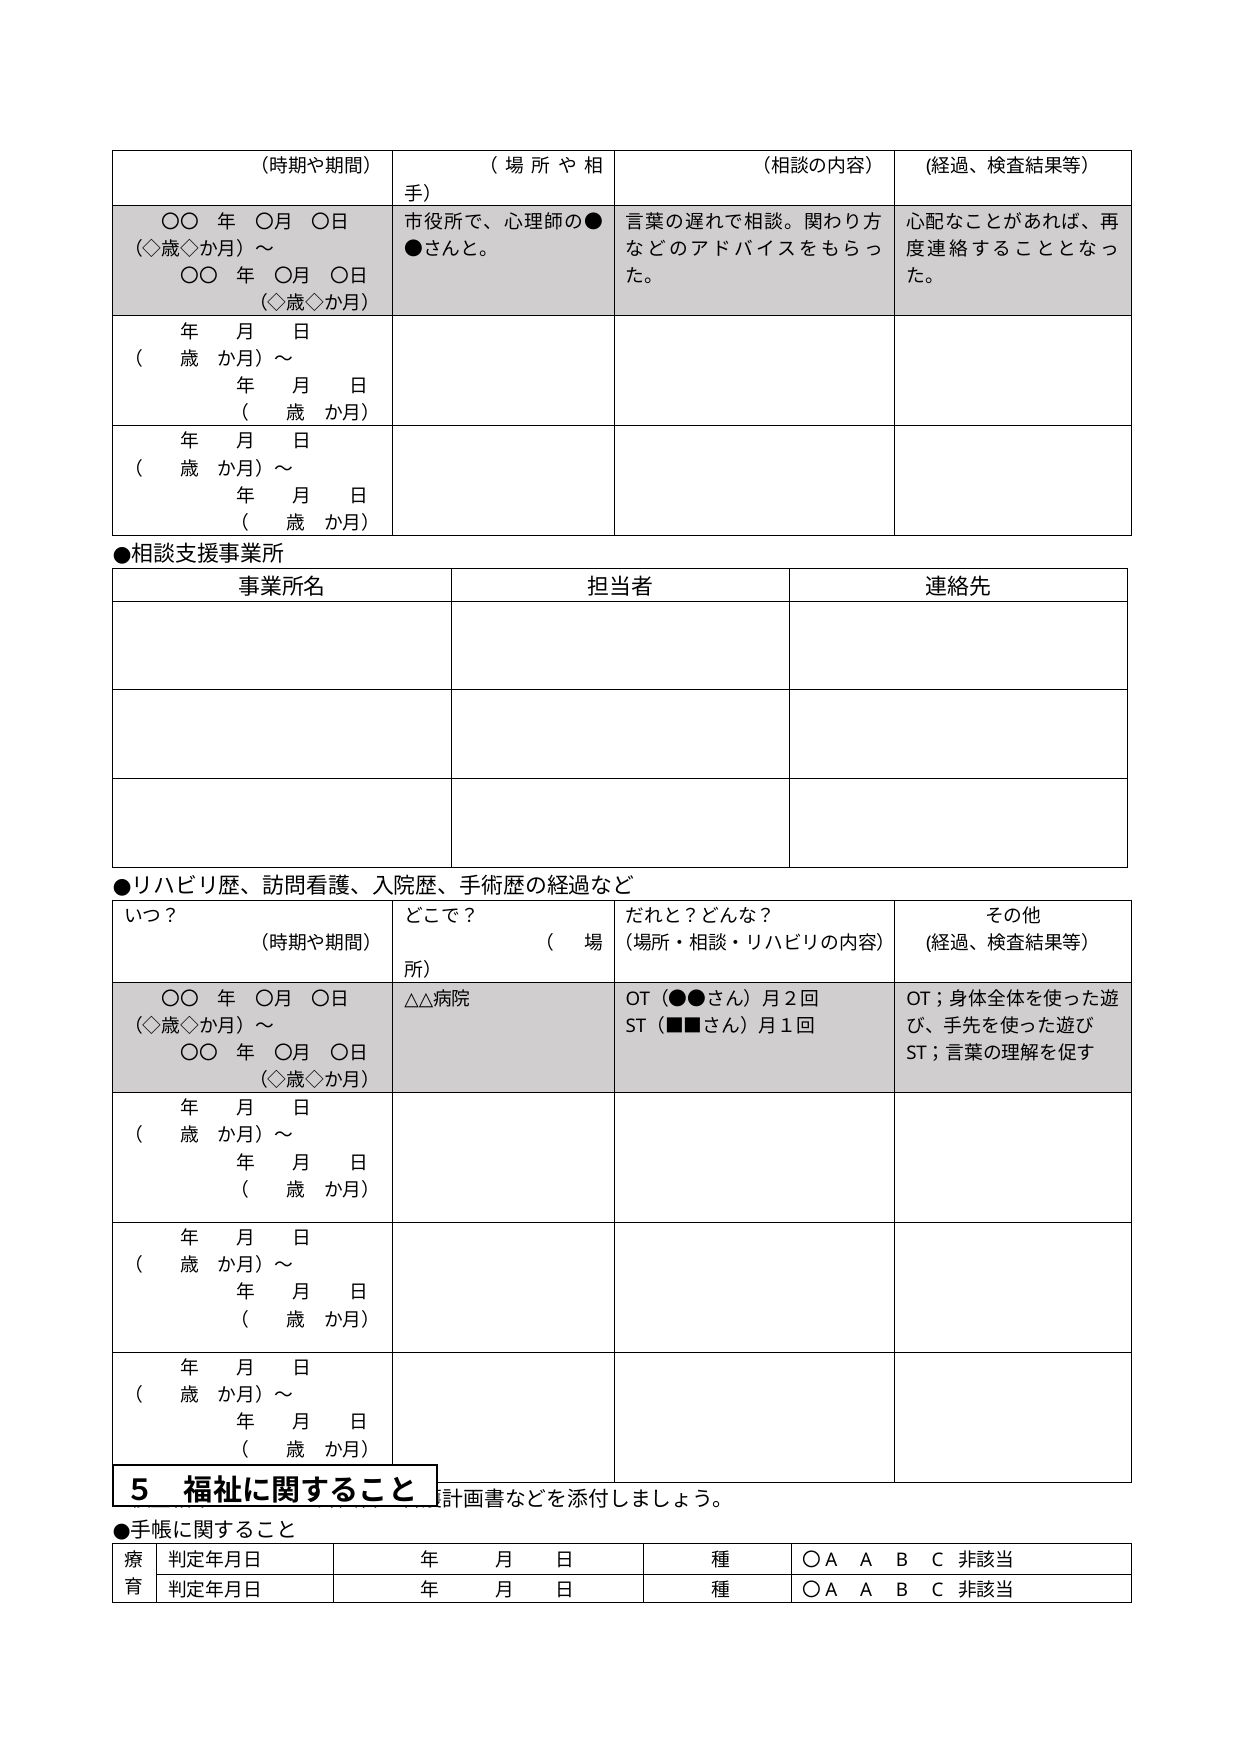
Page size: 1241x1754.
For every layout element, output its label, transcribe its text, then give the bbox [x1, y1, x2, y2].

table_cell 年 月 日 （ 歳 か月）～ 年 月 日 （ 歳 か月） [113, 1223, 392, 1352]
text ➡検査結果、リハビリ計画書、看護計画書などを添付しましょう。 [112, 1483, 1128, 1513]
table_header だれと？どんな？ （場所・相談・リハビリの内容） [615, 901, 894, 982]
table_cell [790, 602, 1127, 689]
table_cell 年 月 日 [334, 1575, 643, 1602]
table_header どこで？ （場所） [393, 901, 614, 982]
table_header 年 月 日 [334, 1544, 643, 1573]
table_header その他 (経過、検査結果等） [895, 901, 1131, 982]
table_cell 年 月 日 （ 歳 か月）～ 年 月 日 （ 歳 か月） [113, 1353, 392, 1464]
table_cell △△病院 [393, 983, 614, 1092]
table_header いつ？ （時期や期間） [113, 151, 392, 205]
table_cell [895, 1223, 1131, 1352]
table_cell [393, 1353, 614, 1482]
table_cell [615, 1093, 894, 1222]
text ●手帳に関すること [112, 1513, 1128, 1543]
table_header どこで？だれと？ （場所や相手） [393, 151, 614, 205]
table_cell [393, 316, 614, 425]
table_cell 言葉の遅れで相談。関わり方などのアドバイスをもらった。 [615, 206, 894, 315]
table_cell [452, 779, 789, 867]
table_cell [895, 426, 1131, 535]
table_cell 〇〇 年 〇月 〇日 （◇歳◇か月）～ 〇〇 年 〇月 〇日 （◇歳◇か月） [113, 206, 392, 315]
table_cell [615, 1353, 894, 1482]
text ●リハビリ歴、訪問看護、入院歴、手術歴の経過など [112, 868, 1128, 899]
table_header その他 (経過、検査結果等） [895, 151, 1131, 205]
table_cell [790, 779, 1127, 867]
table_header 判定年月日 [157, 1544, 333, 1573]
table_header 療育手帳 [113, 1544, 156, 1602]
table_cell 〇〇 年 〇月 〇日 （◇歳◇か月）～ 〇〇 年 〇月 〇日 （◇歳◇か月） [113, 983, 392, 1092]
table_cell 年 月 日 （ 歳 か月）～ 年 月 日 （ 歳 か月） [113, 316, 392, 425]
table_cell [895, 1353, 1131, 1482]
table_cell 年 月 日 （ 歳 か月）～ 年 月 日 （ 歳 か月） [113, 1093, 392, 1222]
table_cell 〇A A B C 非該当 [792, 1575, 1131, 1602]
table_header いつ？ （時期や期間） [113, 901, 392, 982]
table_cell [615, 316, 894, 425]
table_cell 種 [644, 1575, 791, 1602]
table_header どんな？ （相談の内容） [615, 151, 894, 205]
table_cell 心配なことがあれば、再度連絡することとなった。 [895, 206, 1131, 315]
table_header 〇A A B C 非該当 [792, 1544, 1131, 1573]
table_cell [113, 690, 451, 778]
table_cell [393, 1223, 614, 1352]
table_header 担当者 [452, 569, 789, 601]
table_cell [393, 1093, 614, 1222]
table_cell 市役所で、心理師の●●さんと。 [393, 206, 614, 315]
table_cell 年 月 日 （ 歳 か月）～ 年 月 日 （ 歳 か月） [113, 426, 392, 535]
table_cell [895, 1093, 1131, 1222]
table_header 事業所名 [113, 569, 451, 601]
table_cell [615, 426, 894, 535]
table_cell [615, 1223, 894, 1352]
table_cell OT（●●さん）月２回 ST（■■さん）月１回 [615, 983, 894, 1092]
table_cell [452, 602, 789, 689]
table_cell [113, 779, 451, 867]
table_cell OT；身体全体を使った遊び、手先を使った遊び ST；言葉の理解を促す [895, 983, 1131, 1092]
table_cell [113, 602, 451, 689]
table_cell [393, 426, 614, 535]
table_header 種 [644, 1544, 791, 1573]
table_cell [452, 690, 789, 778]
table_cell [895, 316, 1131, 425]
table_cell 判定年月日 [157, 1575, 333, 1602]
table_header 連絡先 [790, 569, 1127, 601]
table_cell [790, 690, 1127, 778]
text ●相談支援事業所 [112, 536, 1128, 568]
